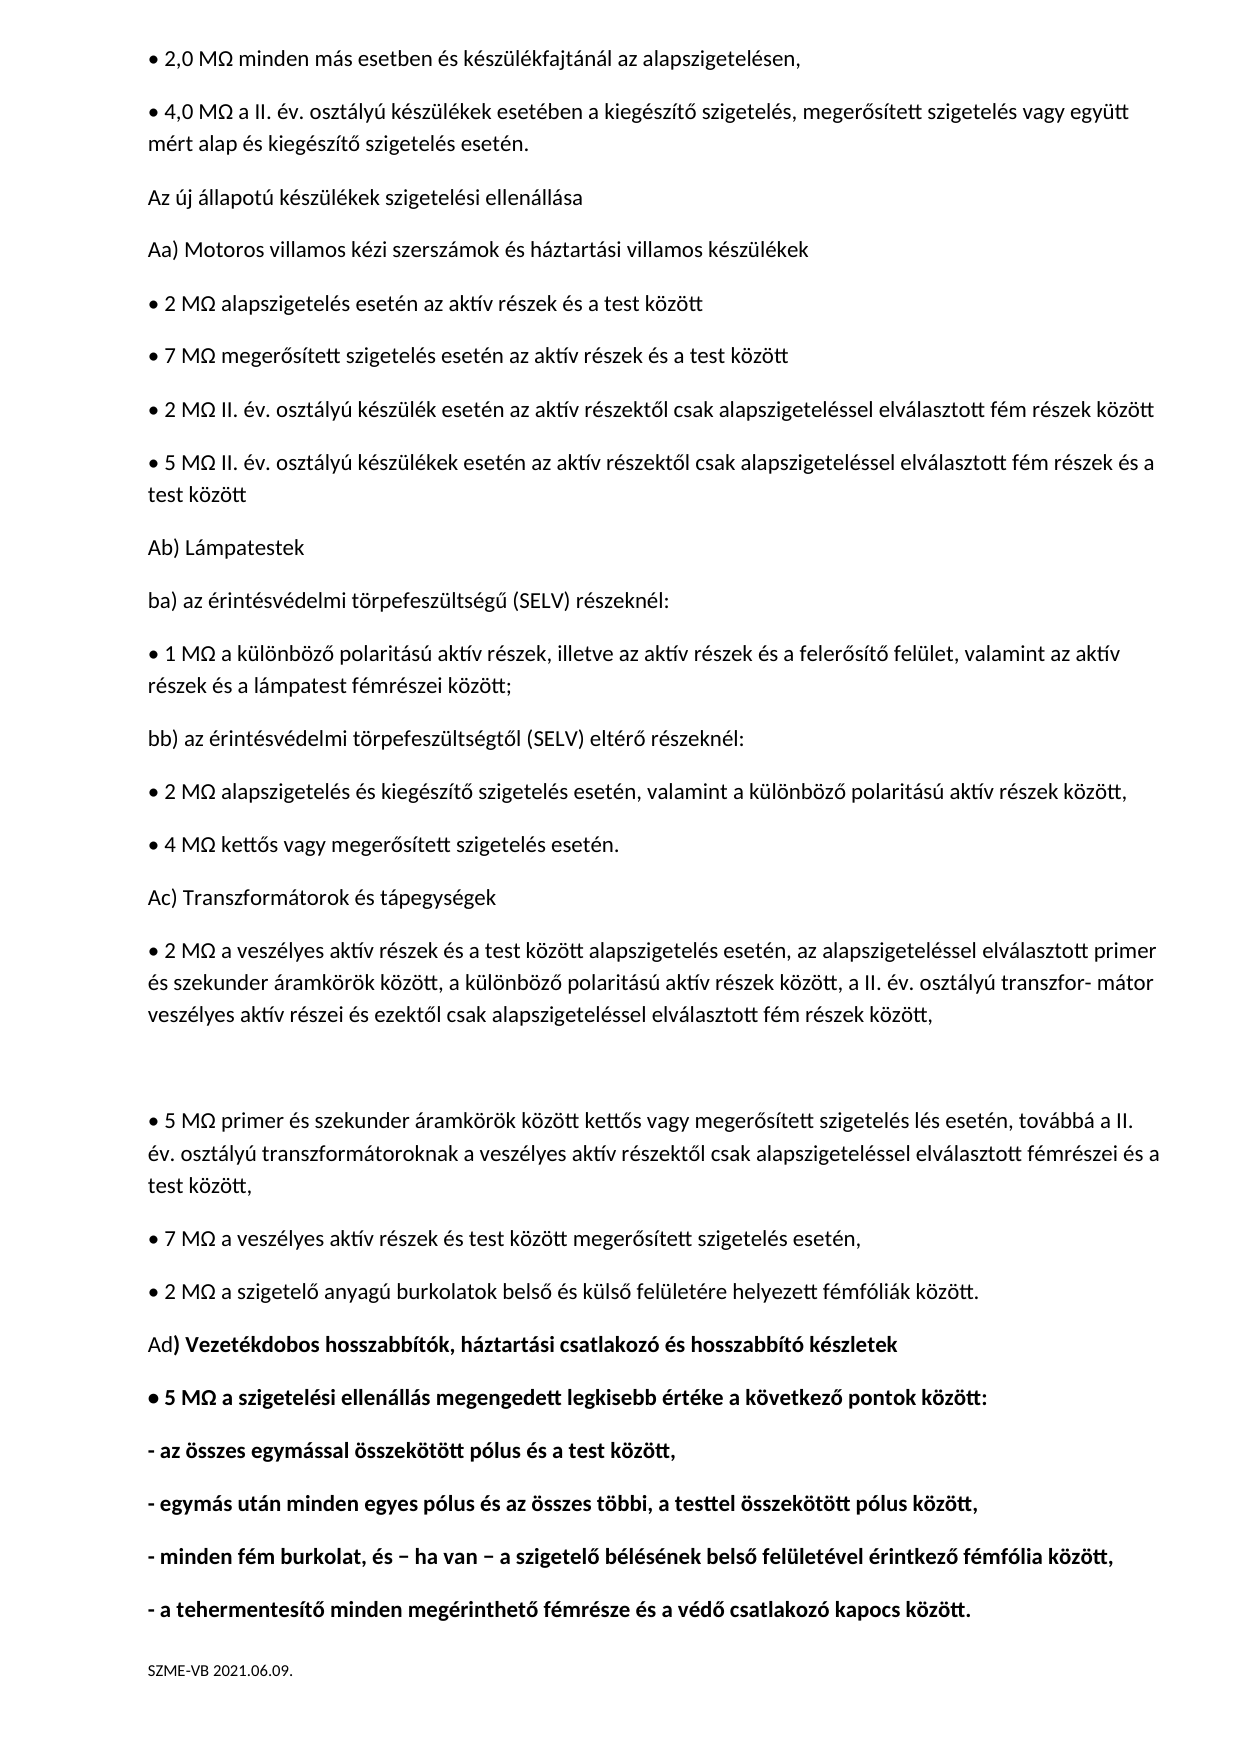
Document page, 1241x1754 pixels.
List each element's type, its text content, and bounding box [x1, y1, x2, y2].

text bb) az érintésvédelmi törpefeszültségtől (SELV) eltérő részeknél: [148, 724, 1166, 752]
text Az új állapotú készülékek szigetelési ellenállása [148, 183, 1166, 211]
text • 4,0 MΩ a II. év. osztályú készülékek esetében a kiegészítő szigetelés, megerősített szigetelés vagy együtt mért alap és kiegészítő szigetelés esetén. [148, 97, 1166, 158]
text Aa) Motoros villamos kézi szerszámok és háztartási villamos készülékek [148, 236, 1166, 264]
text • 4 MΩ kettős vagy megerősített szigetelés esetén. [148, 830, 1166, 858]
text • 2 MΩ alapszigetelés és kiegészítő szigetelés esetén, valamint a különböző polaritású aktív részek között, [148, 777, 1166, 805]
text - minden fém burkolat, és − ha van − a szigetelő bélésének belső felületével érintkező fémfólia között, [148, 1542, 1166, 1570]
text • 2,0 MΩ minden más esetben és készülékfajtánál az alapszigetelésen, [148, 44, 1166, 72]
text - a tehermentesítő minden megérinthető fémrésze és a védő csatlakozó kapocs között. [148, 1595, 1166, 1623]
text - egymás után minden egyes pólus és az összes többi, a testtel összekötött pólus között, [148, 1489, 1166, 1517]
text Ad) Vezetékdobos hosszabbítók, háztartási csatlakozó és hosszabbító készletek [148, 1330, 1166, 1358]
text • 5 MΩ a szigetelési ellenállás megengedett legkisebb értéke a következő pontok között: [148, 1383, 1166, 1411]
text • 2 MΩ a veszélyes aktív részek és a test között alapszigetelés esetén, az alapszigeteléssel elválasztott primer és szekunder áramkörök között, a különböző polaritású aktív részek között, a II. év. osztályú transzfor- mátor veszélyes aktív részei és ezektől csak alapszigeteléssel elválasztott fém részek között, [148, 936, 1166, 1029]
text • 7 MΩ megerősített szigetelés esetén az aktív részek és a test között [148, 342, 1166, 370]
text • 5 MΩ II. év. osztályú készülékek esetén az aktív részektől csak alapszigeteléssel elválasztott fém részek és a test között [148, 448, 1166, 508]
text • 2 MΩ a szigetelő anyagú burkolatok belső és külső felületére helyezett fémfóliák között. [148, 1277, 1166, 1305]
text • 1 MΩ a különböző polaritású aktív részek, illetve az aktív részek és a felerősítő felület, valamint az aktív részek és a lámpatest fémrészei között; [148, 639, 1166, 699]
text Ac) Transzformátorok és tápegységek [148, 883, 1166, 911]
text Ab) Lámpatestek [148, 533, 1166, 561]
text • 7 MΩ a veszélyes aktív részek és test között megerősített szigetelés esetén, [148, 1224, 1166, 1252]
text • 5 MΩ primer és szekunder áramkörök között kettős vagy megerősített szigetelés lés esetén, továbbá a II. év. osztályú transzformátoroknak a veszélyes aktív részektől csak alapszigeteléssel elválasztott fémrészei és a test között, [148, 1107, 1166, 1199]
text • 2 MΩ alapszigetelés esetén az aktív részek és a test között [148, 289, 1166, 317]
text • 2 MΩ II. év. osztályú készülék esetén az aktív részektől csak alapszigeteléssel elválasztott fém részek között [148, 395, 1166, 423]
text ba) az érintésvédelmi törpefeszültségű (SELV) részeknél: [148, 586, 1166, 614]
text - az összes egymással összekötött pólus és a test között, [148, 1436, 1166, 1464]
